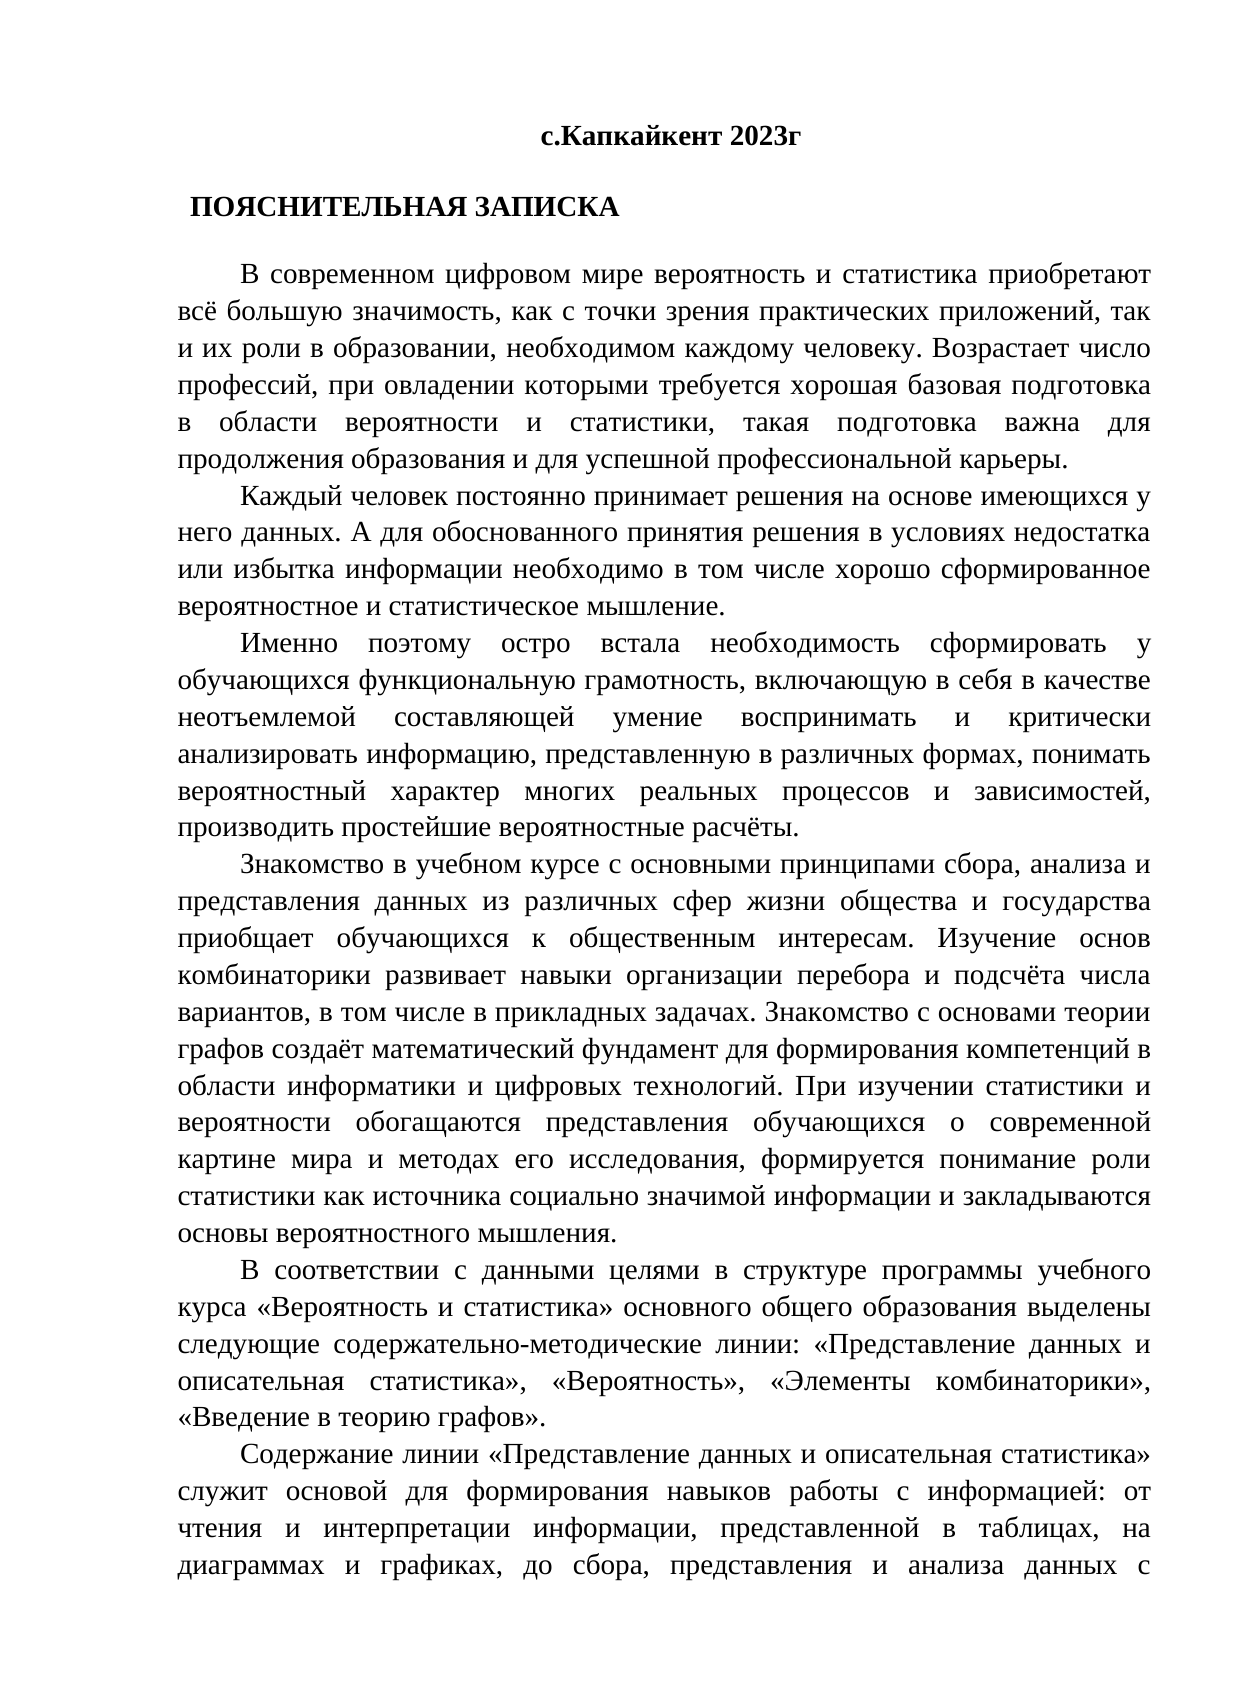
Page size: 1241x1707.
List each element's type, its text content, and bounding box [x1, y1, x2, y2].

text Каждый человек постоянно принимает решения на основе имеющихся у него данных. А для обоснованного принятия решения в условиях недостатка или избытка информации необходимо в том числе хорошо сформированное вероятностное и статистическое мышление. [177, 478, 1152, 622]
text В современном цифровом мире вероятность и статистика приобретают всё большую значимость, как с точки зрения практических приложений, так и их роли в образовании, необходимом каждому человеку. Возрастает число профессий, при овладении которыми требуется хорошая базовая подготовка в области вероятности и статистики, такая подготовка важна для продолжения образования и для успешной профессиональной карьеры. [177, 256, 1152, 474]
text Именно поэтому остро встала необходимость сформировать у обучающихся функциональную грамотность, включающую в себя в качестве неотъемлемой составляющей умение воспринимать и критически анализировать информацию, представленную в различных формах, понимать вероятностный характер многих реальных процессов и зависимостей, производить простейшие вероятностные расчёты. [177, 625, 1152, 843]
text В соответствии с данными целями в структуре программы учебного курса «Вероятность и статистика» основного общего образования выделены следующие содержательно-методические линии: «Представление данных и описательная статистика», «Вероятность», «Элементы комбинаторики», «Введение в теорию графов». [177, 1252, 1152, 1433]
text Знакомство в учебном курсе с основными принципами сбора, анализа и представления данных из различных сфер жизни общества и государства приобщает обучающихся к общественным интересам. Изучение основ комбинаторики развивает навыки организации перебора и подсчёта числа вариантов, в том числе в прикладных задачах. Знакомство с основами теории графов создаёт математический фундамент для формирования компетенций в области информатики и цифровых технологий. При изучении статистики и вероятности обогащаются представления обучающихся о современной картине мира и методах его исследования, формируется понимание роли статистики как источника социально значимой информации и закладываются основы вероятностного мышления. [177, 846, 1152, 1249]
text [177, 1436, 1152, 1581]
text ​с.Капкайкент‌ 2023г‌​ [190, 118, 1152, 152]
text ПОЯСНИТЕЛЬНАЯ ЗАПИСКА [190, 189, 1152, 222]
